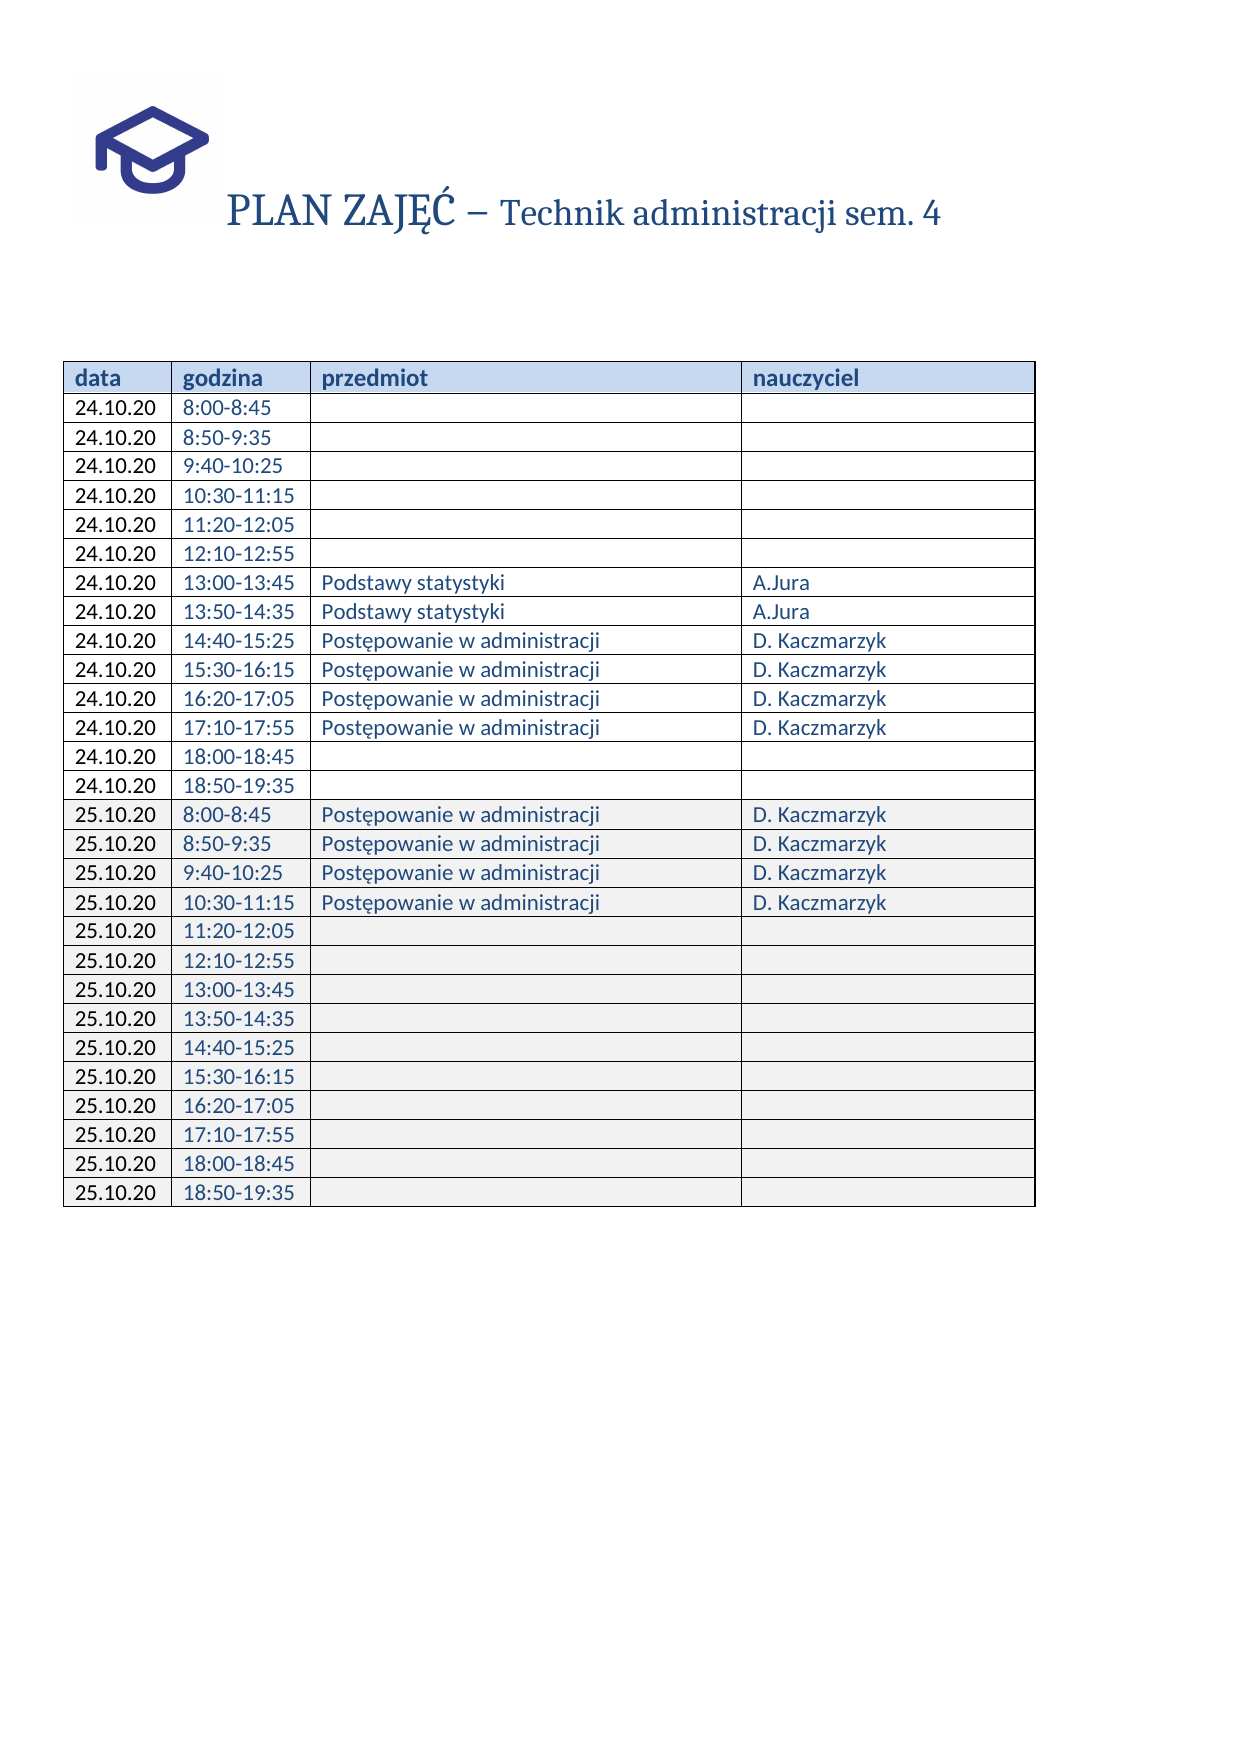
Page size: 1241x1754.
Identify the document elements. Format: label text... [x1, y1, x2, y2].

table_cell 11:20-12:05 [172, 510, 310, 538]
table_header nauczyciel [742, 362, 1034, 392]
table_cell D. Kaczmarzyk [742, 859, 1034, 887]
table_cell Podstawy statystyki [311, 568, 741, 596]
table_cell 24.10.20 [64, 423, 171, 451]
table_cell [311, 481, 741, 509]
table_cell 13:00-13:45 [172, 975, 310, 1003]
table_header godzina [172, 362, 310, 392]
table_cell 17:10-17:55 [172, 1120, 310, 1148]
table_cell 24.10.20 [64, 713, 171, 741]
table_cell 11:20-12:05 [172, 917, 310, 945]
table_cell Postępowanie w administracji [311, 655, 741, 683]
table_cell 24.10.20 [64, 771, 171, 799]
table_cell [742, 742, 1034, 770]
table_cell 24.10.20 [64, 539, 171, 567]
table_cell 24.10.20 [64, 742, 171, 770]
table_cell 10:30-11:15 [172, 888, 310, 916]
table_cell 10:30-11:15 [172, 481, 310, 509]
table_cell 8:50-9:35 [172, 830, 310, 857]
table_cell [311, 1178, 741, 1206]
table_cell [311, 394, 741, 422]
table_cell 13:50-14:35 [172, 1004, 310, 1032]
table_cell 24.10.20 [64, 481, 171, 509]
table_cell [311, 1091, 741, 1119]
table_cell 8:00-8:45 [172, 800, 310, 828]
table_header data [64, 362, 171, 392]
table_cell 8:00-8:45 [172, 394, 310, 422]
table_cell 25.10.20 [64, 1120, 171, 1148]
table_cell 25.10.20 [64, 888, 171, 916]
table_cell 24.10.20 [64, 684, 171, 712]
table_cell 18:00-18:45 [172, 1149, 310, 1177]
table_cell 9:40-10:25 [172, 859, 310, 887]
table_cell Podstawy statystyki [311, 597, 741, 625]
table_cell [311, 742, 741, 770]
table_header przedmiot [311, 362, 741, 392]
table_cell D. Kaczmarzyk [742, 888, 1034, 916]
table_cell 24.10.20 [64, 626, 171, 654]
table_cell 25.10.20 [64, 1149, 171, 1177]
table_cell 15:30-16:15 [172, 655, 310, 683]
table_cell [742, 452, 1034, 480]
table_cell 25.10.20 [64, 917, 171, 945]
table_cell A.Jura [742, 597, 1034, 625]
table_cell 25.10.20 [64, 1178, 171, 1206]
table_cell [742, 975, 1034, 1003]
table_cell 15:30-16:15 [172, 1062, 310, 1090]
table_cell [742, 917, 1034, 945]
table_cell [311, 771, 741, 799]
table_cell 25.10.20 [64, 800, 171, 828]
table_cell [311, 946, 741, 974]
table_cell 13:00-13:45 [172, 568, 310, 596]
table_cell 16:20-17:05 [172, 1091, 310, 1119]
table_cell 25.10.20 [64, 1091, 171, 1119]
table_cell 12:10-12:55 [172, 946, 310, 974]
table_cell D. Kaczmarzyk [742, 713, 1034, 741]
table_cell Postępowanie w administracji [311, 830, 741, 857]
picture [75, 73, 227, 226]
table_cell 14:40-15:25 [172, 626, 310, 654]
table_cell Postępowanie w administracji [311, 626, 741, 654]
table_cell Postępowanie w administracji [311, 713, 741, 741]
table_cell 24.10.20 [64, 452, 171, 480]
table_cell 9:40-10:25 [172, 452, 310, 480]
table_cell Postępowanie w administracji [311, 888, 741, 916]
table_cell [742, 1062, 1034, 1090]
table_cell [742, 1120, 1034, 1148]
table_cell [742, 1033, 1034, 1061]
table_cell 8:50-9:35 [172, 423, 310, 451]
table_cell 24.10.20 [64, 655, 171, 683]
table_cell [311, 917, 741, 945]
table_cell 25.10.20 [64, 859, 171, 887]
table_cell [311, 1004, 741, 1032]
table_cell [311, 1120, 741, 1148]
table_cell [311, 1062, 741, 1090]
table_cell [742, 394, 1034, 422]
table_cell 12:10-12:55 [172, 539, 310, 567]
table_cell 24.10.20 [64, 568, 171, 596]
table_cell 16:20-17:05 [172, 684, 310, 712]
table_cell 25.10.20 [64, 1033, 171, 1061]
table_cell [742, 510, 1034, 538]
table_cell 13:50-14:35 [172, 597, 310, 625]
table_cell [742, 1091, 1034, 1119]
table_cell 18:50-19:35 [172, 771, 310, 799]
table_cell D. Kaczmarzyk [742, 800, 1034, 828]
table_cell A.Jura [742, 568, 1034, 596]
table_cell D. Kaczmarzyk [742, 655, 1034, 683]
table_cell 25.10.20 [64, 946, 171, 974]
table_cell 18:50-19:35 [172, 1178, 310, 1206]
table_cell Postępowanie w administracji [311, 684, 741, 712]
table_cell 24.10.20 [64, 394, 171, 422]
table_cell 25.10.20 [64, 1004, 171, 1032]
table_cell 25.10.20 [64, 1062, 171, 1090]
table_cell [742, 481, 1034, 509]
table_cell Postępowanie w administracji [311, 859, 741, 887]
table_cell D. Kaczmarzyk [742, 626, 1034, 654]
table_cell [311, 975, 741, 1003]
table_cell [742, 423, 1034, 451]
table_cell [742, 1149, 1034, 1177]
table_cell [742, 539, 1034, 567]
table_cell [742, 946, 1034, 974]
table_cell [311, 423, 741, 451]
table_cell [311, 452, 741, 480]
table_cell 25.10.20 [64, 975, 171, 1003]
table_cell [742, 1178, 1034, 1206]
table_cell 14:40-15:25 [172, 1033, 310, 1061]
table_cell 25.10.20 [64, 830, 171, 857]
table_cell 18:00-18:45 [172, 742, 310, 770]
table_cell 24.10.20 [64, 597, 171, 625]
table_cell [311, 1149, 741, 1177]
table_cell 17:10-17:55 [172, 713, 310, 741]
table_cell [311, 539, 741, 567]
table_cell Postępowanie w administracji [311, 800, 741, 828]
table_cell 24.10.20 [64, 510, 171, 538]
table_cell [742, 1004, 1034, 1032]
table_cell [311, 1033, 741, 1061]
table_cell [311, 510, 741, 538]
table_cell [742, 771, 1034, 799]
table_cell D. Kaczmarzyk [742, 684, 1034, 712]
table_cell D. Kaczmarzyk [742, 830, 1034, 857]
